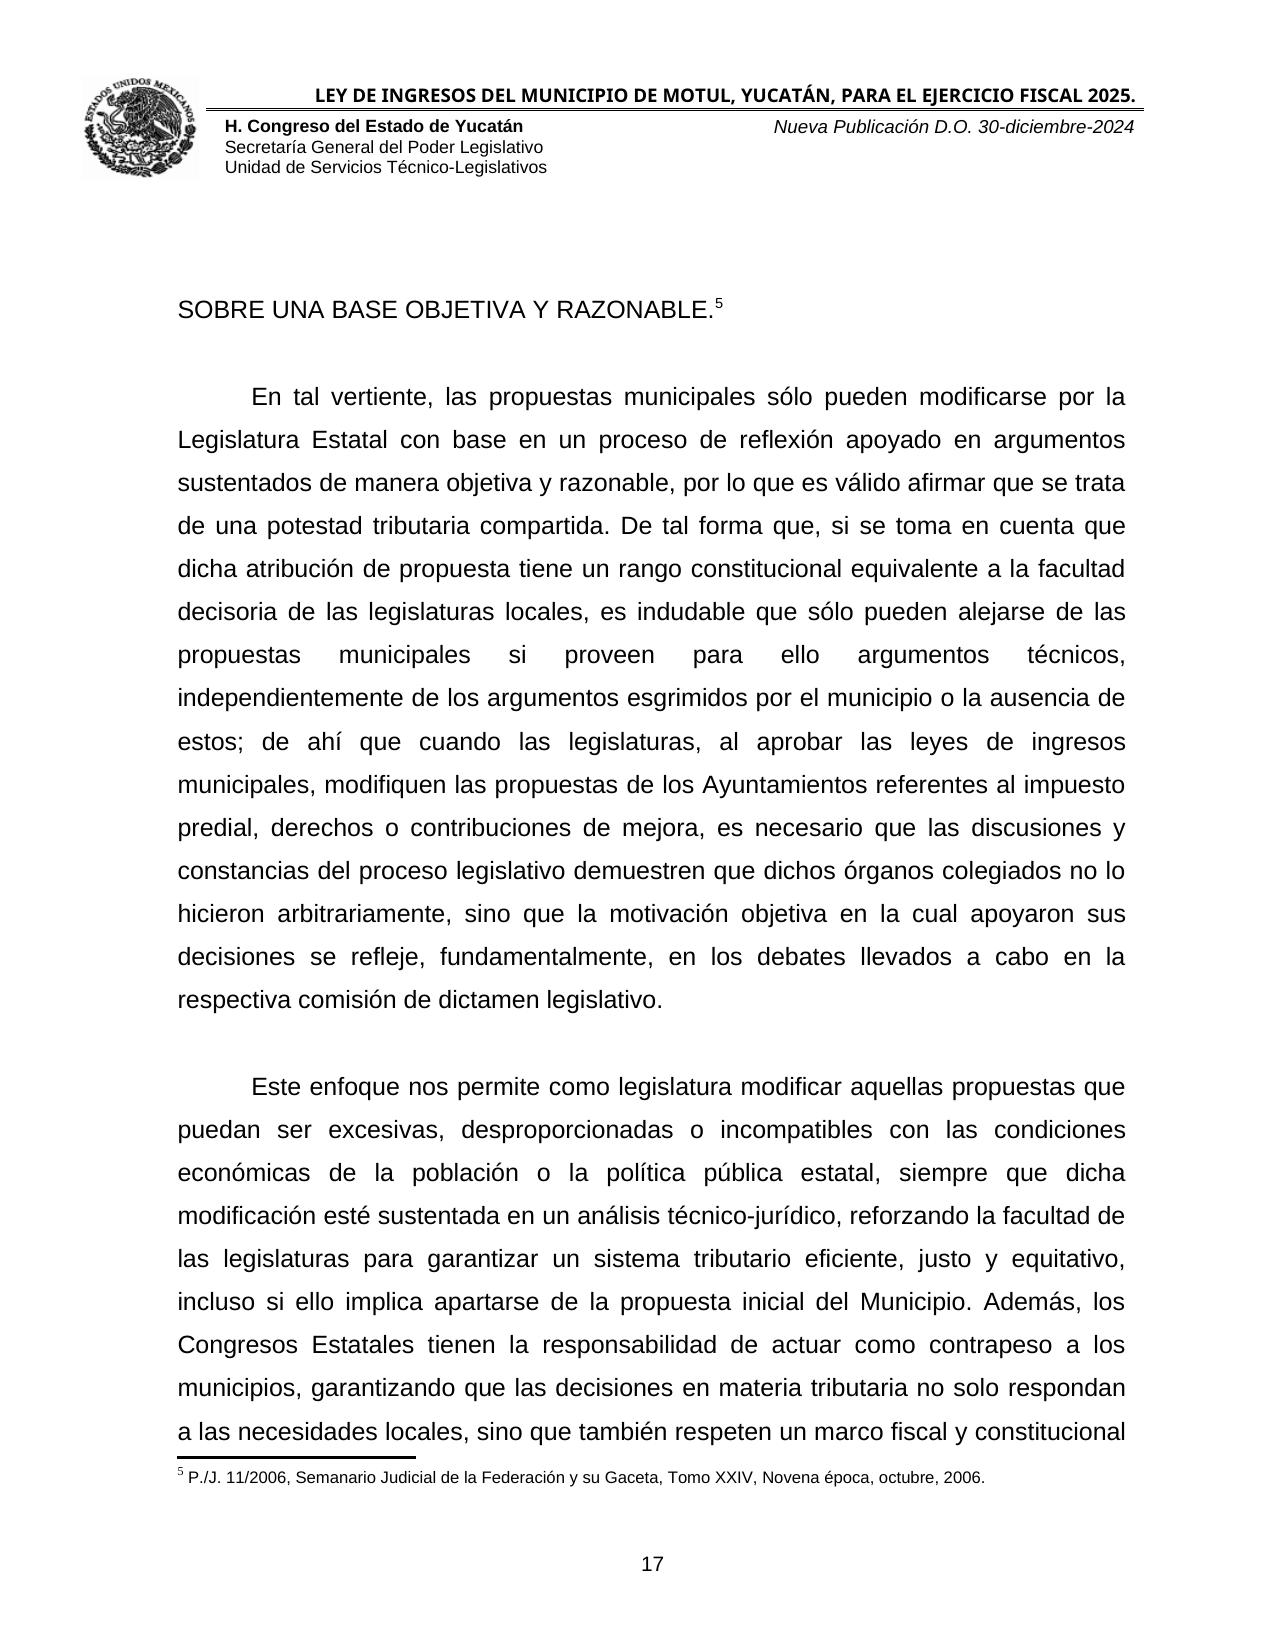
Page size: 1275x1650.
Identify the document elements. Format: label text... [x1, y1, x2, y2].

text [177, 1072, 1127, 1445]
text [177, 295, 1127, 324]
text En tal vertiente, las propuestas municipales sólo pueden modificarse por la Legislatura Estatal con base en un proceso de reflexión apoyado en argumentos sustentados de manera objetiva y razonable, por lo que es válido afirmar que se trata de una potestad tributaria compartida. De tal forma que, si se toma en cuenta que dicha atribución de propuesta tiene un rango constitucional equivalente a la facultad decisoria de las legislaturas locales, es indudable que sólo pueden alejarse de las propuestas municipales si proveen para ello argumentos técnicos, independientemente de los argumentos esgrimidos por el municipio o la ausencia de estos; de ahí que cuando las legislaturas, al aprobar las leyes de ingresos municipales, modifiquen las propuestas de los Ayuntamientos referentes al impuesto predial, derechos o contribuciones de mejora, es necesario que las discusiones y constancias del proceso legislativo demuestren que dichos órganos colegiados no lo hicieron arbitrariamente, sino que la motivación objetiva en la cual apoyaron sus decisiones se refleje, fundamentalmente, en los debates llevados a cabo en la respectiva comisión de dictamen legislativo. [177, 382, 1127, 1014]
